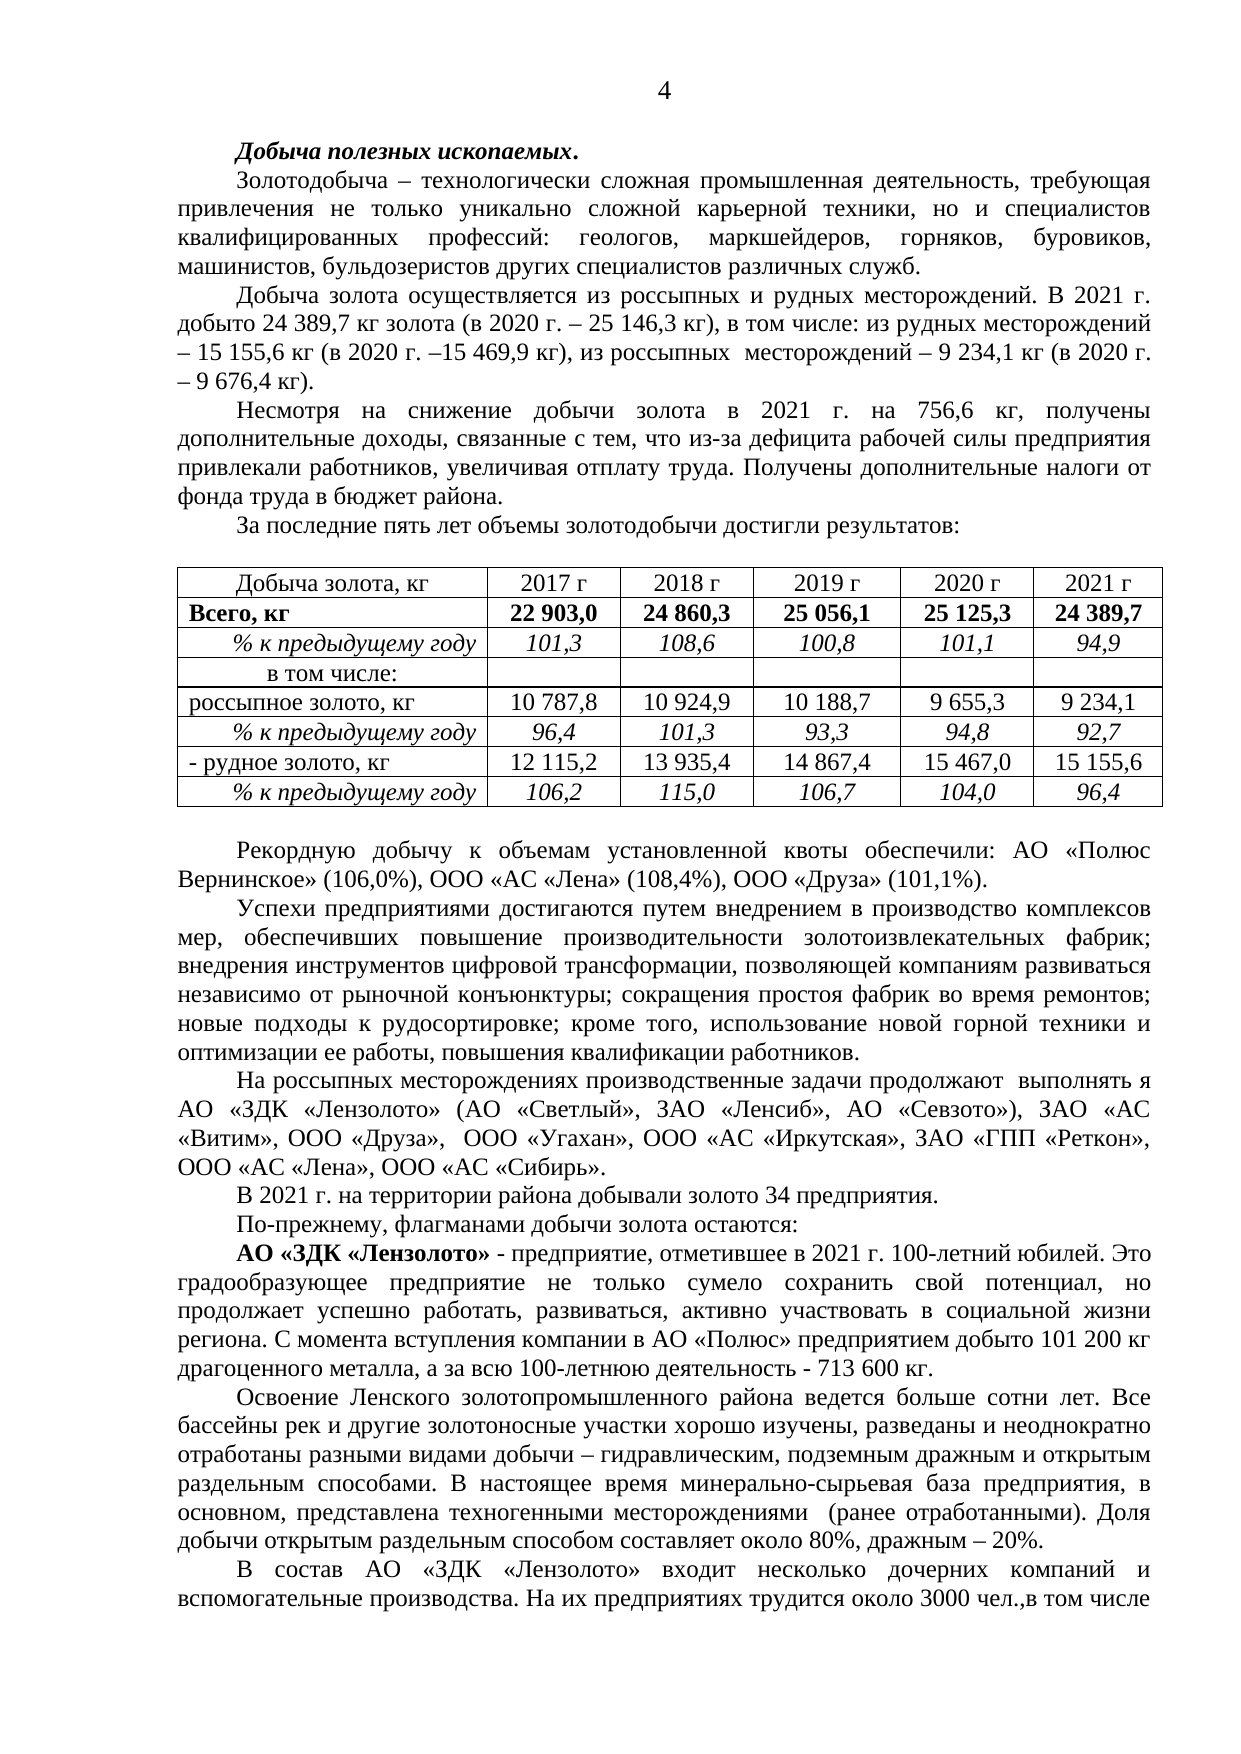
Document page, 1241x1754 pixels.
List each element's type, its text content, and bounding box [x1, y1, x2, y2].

table_cell 92,7 [1034, 717, 1162, 746]
table_header 2021 г [1034, 568, 1162, 597]
table_cell - рудное золото, кг [178, 747, 487, 776]
text Несмотря на снижение добычи золота в 2021 г. на 756,6 кг, получены дополнительные доходы, связанные с тем, что из-за дефицита рабочей силы предприятия привлекали работников, увеличивая отплату труда. Получены дополнительные налоги от фонда труда в бюджет района. [177, 395, 1152, 510]
table_header 2020 г [901, 568, 1033, 597]
text Золотодобыча – технологически сложная промышленная деятельность, требующая привлечения не только уникально сложной карьерной техники, но и специалистов квалифицированных профессий: геологов, маркшейдеров, горняков, буровиков, машинистов, бульдозеристов других специалистов различных служб. [177, 165, 1152, 280]
table_cell 104,0 [901, 777, 1033, 806]
table_cell 106,2 [488, 777, 620, 806]
table_cell 25 056,1 [754, 598, 900, 627]
table_cell 24 389,7 [1034, 598, 1162, 627]
table_cell 12 115,2 [488, 747, 620, 776]
text Рекордную добычу к объемам установленной квоты обеспечили: АО «Полюс Вернинское» (106,0%), ООО «АС «Лена» (108,4%), ООО «Друза» (101,1%). [177, 835, 1152, 893]
table_header 2019 г [754, 568, 900, 597]
table_cell [621, 658, 753, 686]
table_cell 94,9 [1034, 628, 1162, 657]
table_cell 115,0 [621, 777, 753, 806]
table_cell 106,7 [754, 777, 900, 806]
table_cell % к предыдущему году [178, 717, 487, 746]
table_cell [754, 658, 900, 686]
table_cell 10 787,8 [488, 688, 620, 716]
text В 2021 г. на территории района добывали золото 34 предприятия. [177, 1180, 1152, 1209]
table_cell 13 935,4 [621, 747, 753, 776]
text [177, 1554, 1152, 1612]
table_cell 14 867,4 [754, 747, 900, 776]
table_cell 93,3 [754, 717, 900, 746]
text Успехи предприятиями достигаются путем внедрением в производство комплексов мер, обеспечивших повышение производительности золотоизвлекательных фабрик; внедрения инструментов цифровой трансформации, позволяющей компаниям развиваться независимо от рыночной конъюнктуры; сокращения простоя фабрик во время ремонтов; новые подходы к рудосортировке; кроме того, использование новой горной техники и оптимизации ее работы, повышения квалификации работников. [177, 893, 1152, 1065]
table_cell [901, 658, 1033, 686]
table_cell в том числе: [178, 658, 487, 686]
table_cell россыпное золото, кг [178, 688, 487, 716]
text За последние пять лет объемы золотодобычи достигли результатов: [177, 510, 1152, 538]
table_cell 94,8 [901, 717, 1033, 746]
table_cell 24 860,3 [621, 598, 753, 627]
table_header 2018 г [621, 568, 753, 597]
table_cell 101,3 [488, 628, 620, 657]
subtitle Добыча полезных ископаемых. [177, 136, 1152, 165]
table_cell 100,8 [754, 628, 900, 657]
text Добыча золота осуществляется из россыпных и рудных месторождений. В 2021 г. добыто 24 389,7 кг золота (в 2020 г. – 25 146,3 кг), в том числе: из рудных месторождений – 15 155,6 кг (в 2020 г. –15 469,9 кг), из россыпных месторождений – 9 234,1 кг (в 2020 г. – 9 676,4 кг). [177, 280, 1152, 395]
table_cell 25 125,3 [901, 598, 1033, 627]
table_cell 96,4 [1034, 777, 1162, 806]
text АО «ЗДК «Лензолото» - предприятие, отметившее в 2021 г. 100-летний юбилей. Это градообразующее предприятие не только сумело сохранить свой потенциал, но продолжает успешно работать, развиваться, активно участвовать в социальной жизни региона. С момента вступления компании в АО «Полюс» предприятием добыто 101 200 кг драгоценного металла, а за всю 100-летнюю деятельность - 713 600 кг. [177, 1238, 1152, 1382]
table_cell Всего, кг [178, 598, 487, 627]
table_cell 9 655,3 [901, 688, 1033, 716]
table_cell [1034, 658, 1162, 686]
table_cell 101,1 [901, 628, 1033, 657]
table_cell 108,6 [621, 628, 753, 657]
table_cell 15 467,0 [901, 747, 1033, 776]
table_cell 22 903,0 [488, 598, 620, 627]
text На россыпных месторождениях производственные задачи продолжают выполнять я АО «ЗДК «Лензолото» (АО «Светлый», ЗАО «Ленсиб», АО «Севзото»), ЗАО «АС «Витим», ООО «Друза», ООО «Угахан», ООО «АС «Иркутская», ЗАО «ГПП «Реткон», ООО «АС «Лена», ООО «АС «Сибирь». [177, 1065, 1152, 1180]
table_cell 96,4 [488, 717, 620, 746]
table_cell 15 155,6 [1034, 747, 1162, 776]
table_cell % к предыдущему году [178, 777, 487, 806]
table_cell [488, 658, 620, 686]
table_cell 10 924,9 [621, 688, 753, 716]
text Освоение Ленского золотопромышленного района ведется больше сотни лет. Все бассейны рек и другие золотоносные участки хорошо изучены, разведаны и неоднократно отработаны разными видами добычи – гидравлическим, подземным дражным и открытым раздельным способами. В настоящее время минерально-сырьевая база предприятия, в основном, представлена техногенными месторождениями (ранее отработанными). Доля добычи открытым раздельным способом составляет около 80%, дражным – 20%. [177, 1382, 1152, 1554]
table_cell 9 234,1 [1034, 688, 1162, 716]
table_cell 10 188,7 [754, 688, 900, 716]
text По-прежнему, флагманами добычи золота остаются: [177, 1209, 1152, 1238]
table_header Добыча золота, кг [178, 568, 487, 597]
table_cell 101,3 [621, 717, 753, 746]
table_header 2017 г [488, 568, 620, 597]
table_cell % к предыдущему году [178, 628, 487, 657]
